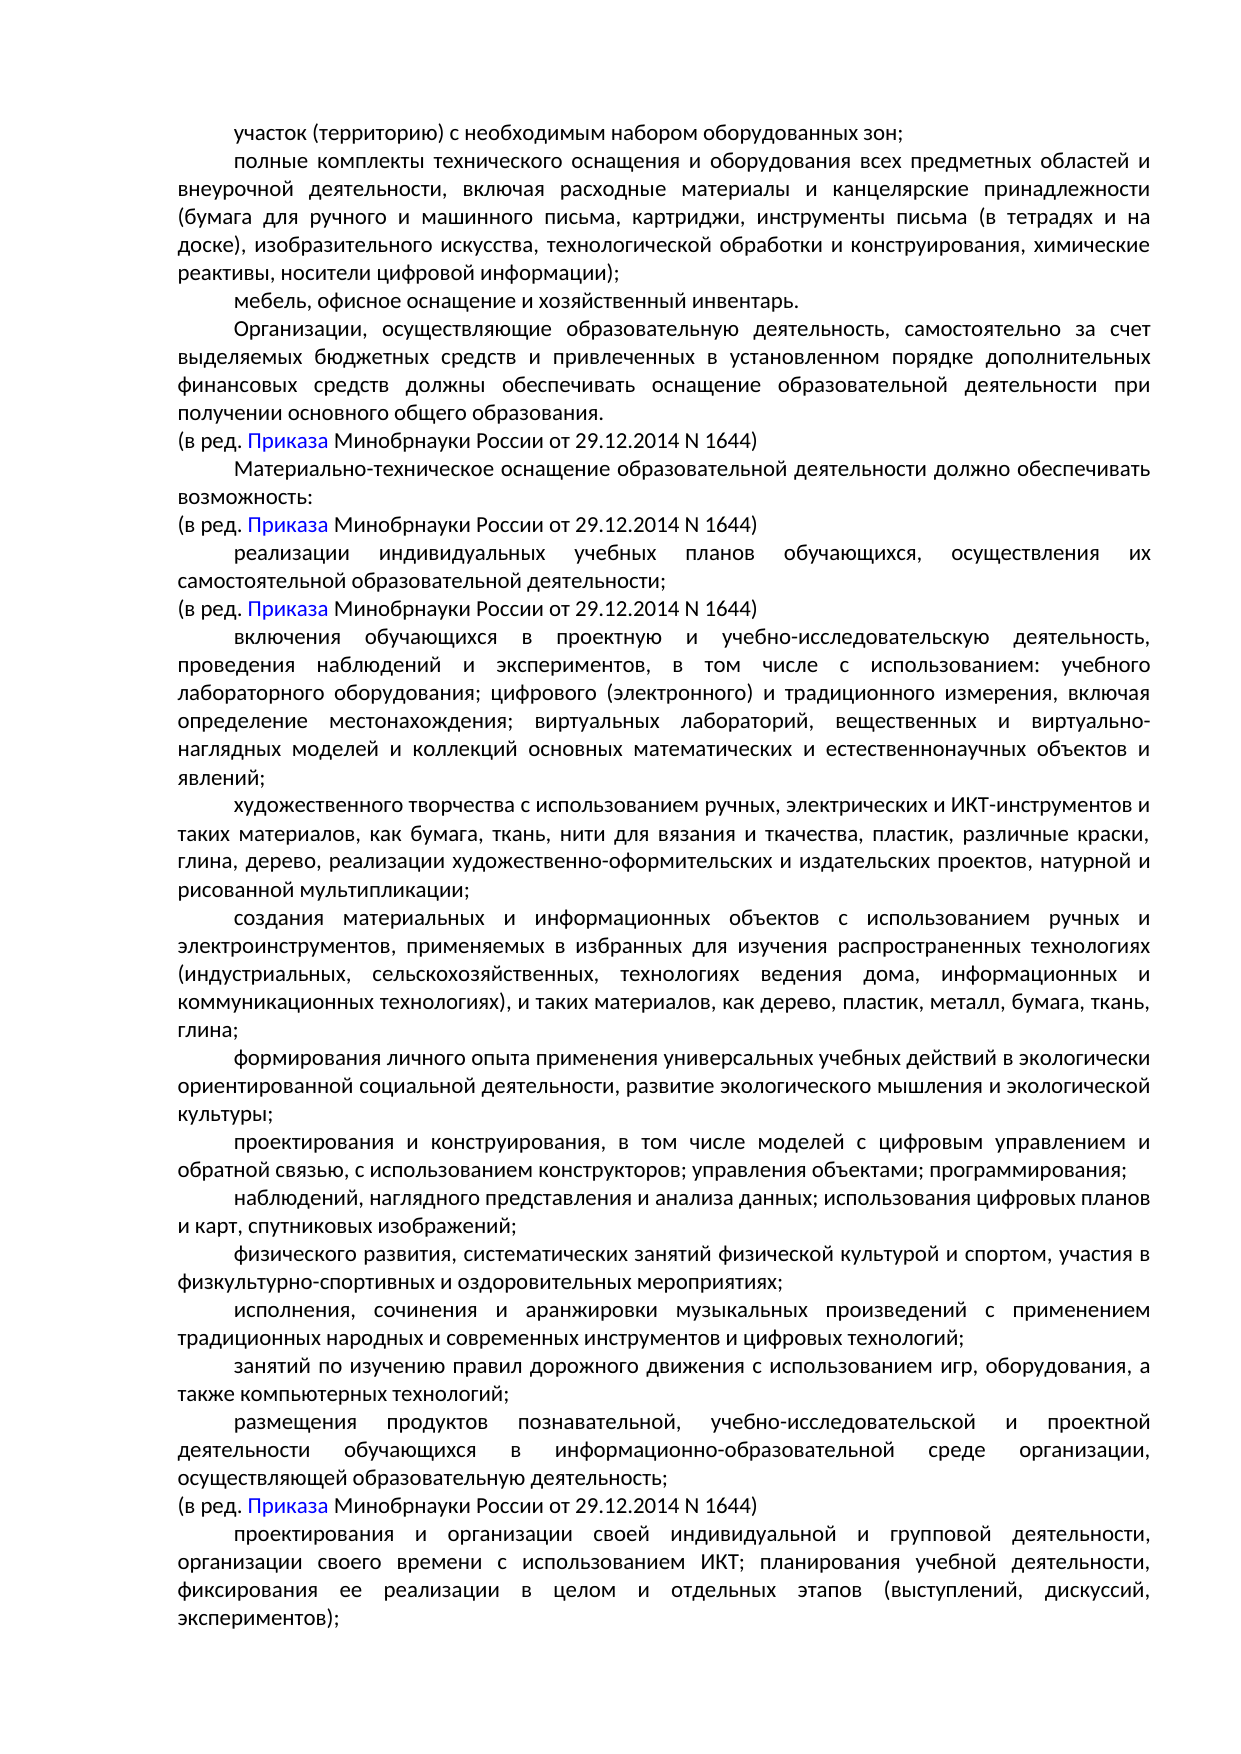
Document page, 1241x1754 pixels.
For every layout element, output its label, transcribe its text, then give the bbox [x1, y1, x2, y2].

text (в ред. Приказа Минобрнауки России от 29.12.2014 N 1644) [177, 1491, 1152, 1519]
text исполнения, сочинения и аранжировки музыкальных произведений с применением традиционных народных и современных инструментов и цифровых технологий; [177, 1295, 1152, 1351]
text создания материальных и информационных объектов с использованием ручных и электроинструментов, применяемых в избранных для изучения распространенных технологиях (индустриальных, сельскохозяйственных, технологиях ведения дома, информационных и коммуникационных технологиях), и таких материалов, как дерево, пластик, металл, бумага, ткань, глина; [177, 903, 1152, 1043]
text художественного творчества с использованием ручных, электрических и ИКТ-инструментов и таких материалов, как бумага, ткань, нити для вязания и ткачества, пластик, различные краски, глина, дерево, реализации художественно-оформительских и издательских проектов, натурной и рисованной мультипликации; [177, 791, 1152, 903]
text проектирования и конструирования, в том числе моделей с цифровым управлением и обратной связью, с использованием конструкторов; управления объектами; программирования; [177, 1127, 1152, 1183]
text (в ред. Приказа Минобрнауки России от 29.12.2014 N 1644) [177, 510, 1152, 538]
text размещения продуктов познавательной, учебно-исследовательской и проектной деятельности обучающихся в информационно-образовательной среде организации, осуществляющей образовательную деятельность; [177, 1407, 1152, 1491]
text формирования личного опыта применения универсальных учебных действий в экологически ориентированной социальной деятельности, развитие экологического мышления и экологической культуры; [177, 1043, 1152, 1127]
text физического развития, систематических занятий физической культурой и спортом, участия в физкультурно-спортивных и оздоровительных мероприятиях; [177, 1239, 1152, 1295]
text проектирования и организации своей индивидуальной и групповой деятельности, организации своего времени с использованием ИКТ; планирования учебной деятельности, фиксирования ее реализации в целом и отдельных этапов (выступлений, дискуссий, экспериментов); [177, 1519, 1152, 1631]
text (в ред. Приказа Минобрнауки России от 29.12.2014 N 1644) [177, 426, 1152, 454]
text включения обучающихся в проектную и учебно-исследовательскую деятельность, проведения наблюдений и экспериментов, в том числе с использованием: учебного лабораторного оборудования; цифрового (электронного) и традиционного измерения, включая определение местонахождения; виртуальных лабораторий, вещественных и виртуально-наглядных моделей и коллекций основных математических и естественнонаучных объектов и явлений; [177, 622, 1152, 791]
text наблюдений, наглядного представления и анализа данных; использования цифровых планов и карт, спутниковых изображений; [177, 1183, 1152, 1239]
text полные комплекты технического оснащения и оборудования всех предметных областей и внеурочной деятельности, включая расходные материалы и канцелярские принадлежности (бумага для ручного и машинного письма, картриджи, инструменты письма (в тетрадях и на доске), изобразительного искусства, технологической обработки и конструирования, химические реактивы, носители цифровой информации); [177, 146, 1152, 286]
text участок (территорию) с необходимым набором оборудованных зон; [177, 118, 1152, 146]
text занятий по изучению правил дорожного движения с использованием игр, оборудования, а также компьютерных технологий; [177, 1351, 1152, 1407]
text Материально-техническое оснащение образовательной деятельности должно обеспечивать возможность: [177, 454, 1152, 510]
text Организации, осуществляющие образовательную деятельность, самостоятельно за счет выделяемых бюджетных средств и привлеченных в установленном порядке дополнительных финансовых средств должны обеспечивать оснащение образовательной деятельности при получении основного общего образования. [177, 314, 1152, 426]
text реализации индивидуальных учебных планов обучающихся, осуществления их самостоятельной образовательной деятельности; [177, 538, 1152, 594]
text (в ред. Приказа Минобрнауки России от 29.12.2014 N 1644) [177, 594, 1152, 622]
text мебель, офисное оснащение и хозяйственный инвентарь. [177, 286, 1152, 314]
